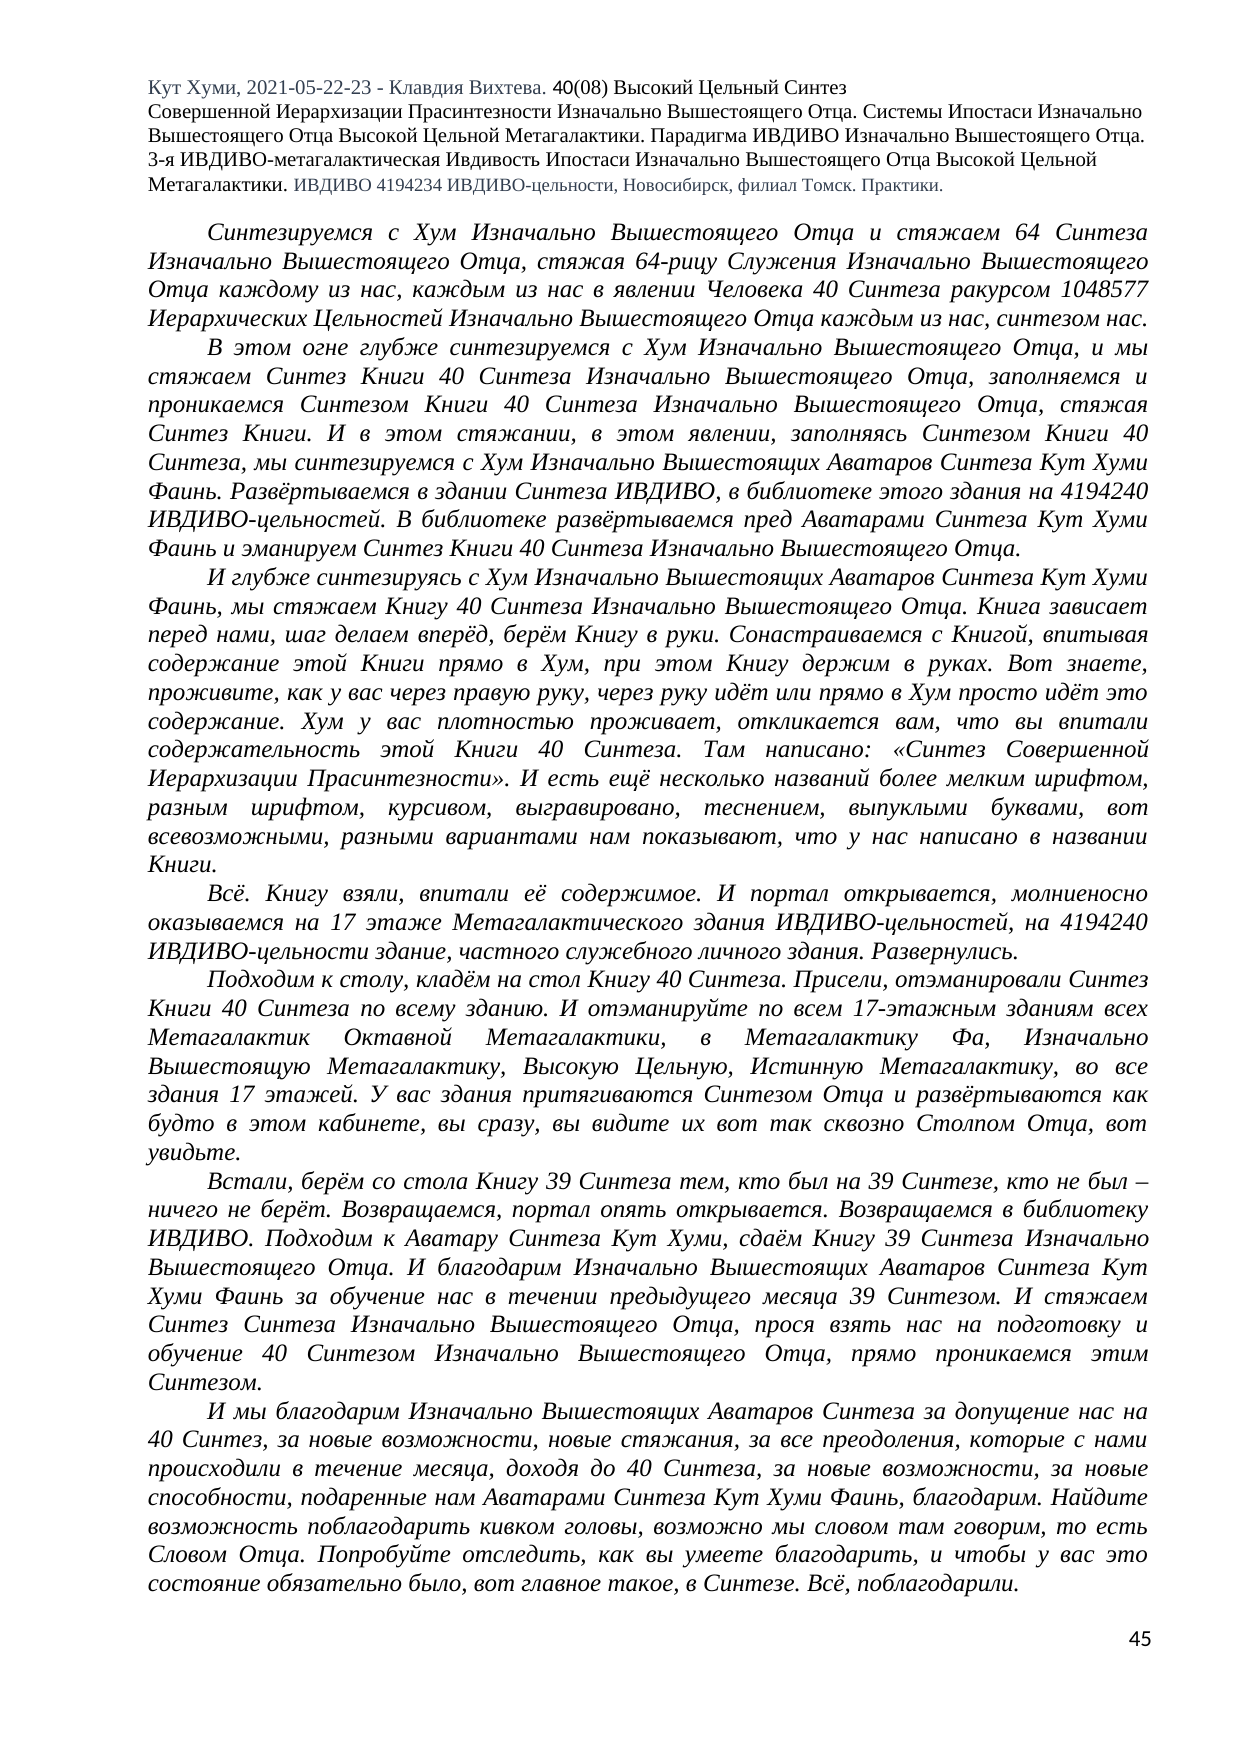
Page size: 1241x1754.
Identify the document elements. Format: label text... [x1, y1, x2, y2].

text И глубже синтезируясь с Хум Изначально Вышестоящих Аватаров Синтеза Кут Хуми Фаинь, мы стяжаем Книгу 40 Синтеза Изначально Вышестоящего Отца. Книга зависает перед нами, шаг делаем вперёд, берём Книгу в руки. Сонастраиваемся с Книгой, впитывая содержание этой Книги прямо в Хум, при этом Книгу держим в руках. Вот знаете, проживите, как у вас через правую руку, через руку идёт или прямо в Хум просто идёт это содержание. Хум у вас плотностью проживает, откликается вам, что вы впитали содержательность этой Книги 40 Синтеза. Там написано: «Синтез Совершенной Иерархизации Прасинтезности». И есть ещё несколько названий более мелким шрифтом, разным шрифтом, курсивом, выгравировано, теснением, выпуклыми буквами, вот всевозможными, разными вариантами нам показывают, что у нас написано в названии Книги. [148, 562, 1152, 878]
text Синтезируемся с Хум Изначально Вышестоящего Отца и стяжаем 64 Синтеза Изначально Вышестоящего Отца, стяжая 64-рицу Служения Изначально Вышестоящего Отца каждому из нас, каждым из нас в явлении Человека 40 Синтеза ракурсом 1048577 Иерархических Цельностей Изначально Вышестоящего Отца каждым из нас, синтезом нас. [148, 217, 1152, 332]
text И мы благодарим Изначально Вышестоящих Аватаров Синтеза за допущение нас на 40 Синтез, за новые возможности, новые стяжания, за все преодоления, которые с нами происходили в течение месяца, доходя до 40 Синтеза, за новые возможности, за новые способности, подаренные нам Аватарами Синтеза Кут Хуми Фаинь, благодарим. Найдите возможность поблагодарить кивком головы, возможно мы словом там говорим, то есть Словом Отца. Попробуйте отследить, как вы умеете благодарить, и чтобы у вас это состояние обязательно было, вот главное такое, в Синтезе. Всё, поблагодарили. [148, 1396, 1152, 1597]
text Всё. Книгу взяли, впитали её содержимое. И портал открывается, молниеносно оказываемся на 17 этаже Метагалактического здания ИВДИВО-цельностей, на 4194240 ИВДИВО-цельности здание, частного служебного личного здания. Развернулись. [148, 878, 1152, 964]
text В этом огне глубже синтезируемся с Хум Изначально Вышестоящего Отца, и мы стяжаем Синтез Книги 40 Синтеза Изначально Вышестоящего Отца, заполняемся и проникаемся Синтезом Книги 40 Синтеза Изначально Вышестоящего Отца, стяжая Синтез Книги. И в этом стяжании, в этом явлении, заполняясь Синтезом Книги 40 Синтеза, мы синтезируемся с Хум Изначально Вышестоящих Аватаров Синтеза Кут Хуми Фаинь. Развёртываемся в здании Синтеза ИВДИВО, в библиотеке этого здания на 4194240 ИВДИВО-цельностей. В библиотеке развёртываемся пред Аватарами Синтеза Кут Хуми Фаинь и эманируем Синтез Книги 40 Синтеза Изначально Вышестоящего Отца. [148, 332, 1152, 562]
text Подходим к столу, кладём на стол Книгу 40 Синтеза. Присели, отэманировали Синтез Книги 40 Синтеза по всему зданию. И отэманируйте по всем 17-этажным зданиям всех Метагалактик Октавной Метагалактики, в Метагалактику Фа, Изначально Вышестоящую Метагалактику, Высокую Цельную, Истинную Метагалактику, во все здания 17 этажей. У вас здания притягиваются Синтезом Отца и развёртываются как будто в этом кабинете, вы сразу, вы видите их вот так сквозно Столпом Отца, вот увидьте. [148, 964, 1152, 1166]
text Встали, берём со стола Книгу 39 Синтеза тем, кто был на 39 Синтезе, кто не был – ничего не берёт. Возвращаемся, портал опять открывается. Возвращаемся в библиотеку ИВДИВО. Подходим к Аватару Синтеза Кут Хуми, сдаём Книгу 39 Синтеза Изначально Вышестоящего Отца. И благодарим Изначально Вышестоящих Аватаров Синтеза Кут Хуми Фаинь за обучение нас в течении предыдущего месяца 39 Синтезом. И стяжаем Синтез Синтеза Изначально Вышестоящего Отца, прося взять нас на подготовку и обучение 40 Синтезом Изначально Вышестоящего Отца, прямо проникаемся этим Синтезом. [148, 1166, 1152, 1396]
